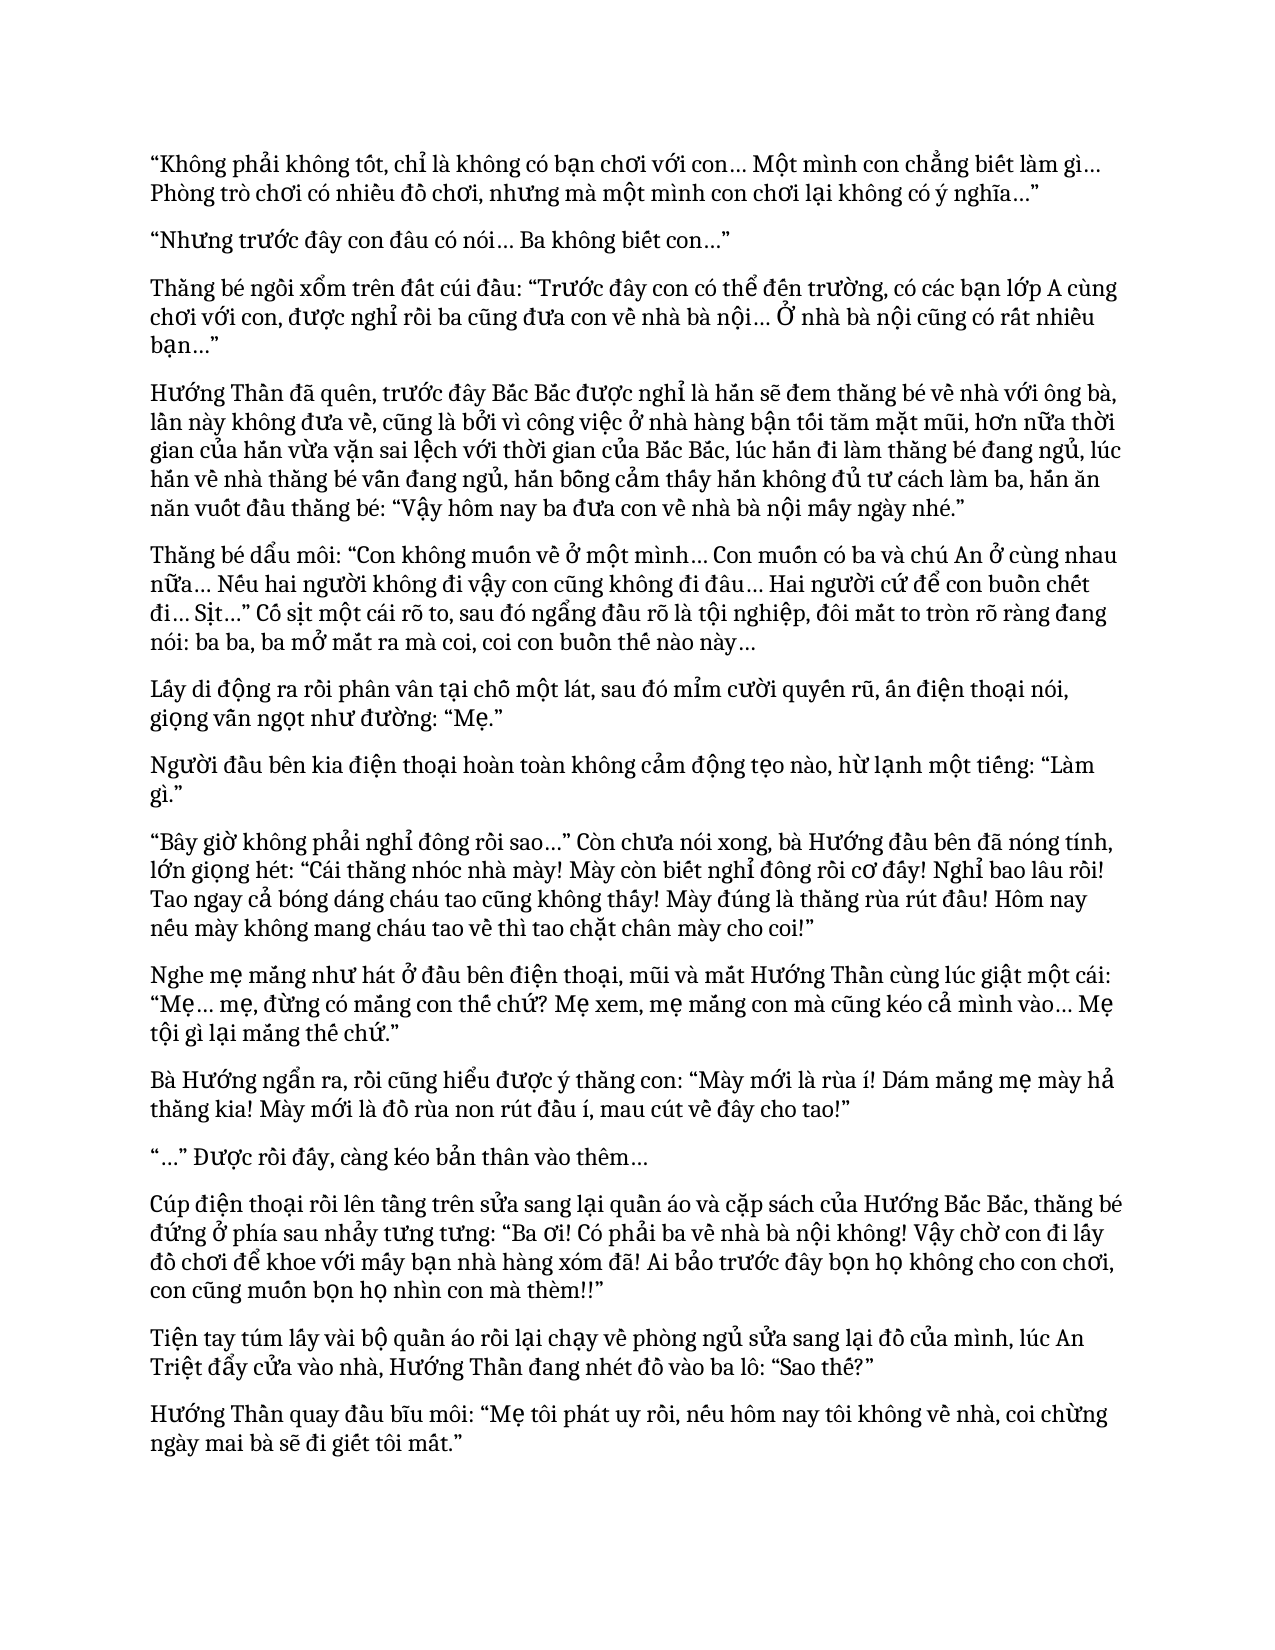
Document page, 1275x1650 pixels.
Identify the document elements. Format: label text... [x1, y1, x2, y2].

text “Bây giờ không phải nghỉ đông rồi sao…” Còn chưa nói xong, bà Hướng đầu bên đã nóng tính, lớn giọng hét: “Cái thằng nhóc nhà mày! Mày còn biết nghỉ đông rồi cơ đấy! Nghỉ bao lâu rồi! Tao ngay cả bóng dáng cháu tao cũng không thấy! Mày đúng là thằng rùa rút đầu! Hôm nay nếu mày không mang cháu tao về thì tao chặt chân mày cho coi!” [150, 827, 1125, 942]
text Thằng bé dẩu môi: “Con không muốn về ở một mình… Con muốn có ba và chú An ở cùng nhau nữa… Nếu hai người không đi vậy con cũng không đi đâu… Hai người cứ để con buồn chết đi… Sịt…” Cố sịt một cái rõ to, sau đó ngẩng đầu rõ là tội nghiệp, đôi mắt to tròn rõ ràng đang nói: ba ba, ba mở mắt ra mà coi, coi con buồn thế nào này… [150, 541, 1125, 656]
text Cúp điện thoại rồi lên tầng trên sửa sang lại quần áo và cặp sách của Hướng Bắc Bắc, thằng bé đứng ở phía sau nhảy tưng tưng: “Ba ơi! Có phải ba về nhà bà nội không! Vậy chờ con đi lấy đồ chơi để khoe với mấy bạn nhà hàng xóm đã! Ai bảo trước đây bọn họ không cho con chơi, con cũng muốn bọn họ nhìn con mà thèm!!” [150, 1190, 1125, 1305]
text Thằng bé ngồi xổm trên đất cúi đầu: “Trước đây con có thể đến trường, có các bạn lớp A cùng chơi với con, được nghỉ rồi ba cũng đưa con về nhà bà nội… Ở nhà bà nội cũng có rất nhiều bạn…” [150, 274, 1125, 360]
text Nghe mẹ mắng như hát ở đầu bên điện thoại, mũi và mắt Hướng Thần cùng lúc giật một cái: “Mẹ… mẹ, đừng có mắng con thế chứ? Mẹ xem, mẹ mắng con mà cũng kéo cả mình vào… Mẹ tội gì lại mắng thế chứ.” [150, 961, 1125, 1047]
text “Nhưng trước đây con đâu có nói… Ba không biết con…” [150, 226, 1125, 255]
text “Không phải không tốt, chỉ là không có bạn chơi với con… Một mình con chẳng biết làm gì… Phòng trò chơi có nhiều đồ chơi, nhưng mà một mình con chơi lại không có ý nghĩa…” [150, 150, 1125, 207]
text Người đầu bên kia điện thoại hoàn toàn không cảm động tẹo nào, hừ lạnh một tiếng: “Làm gì.” [150, 751, 1125, 809]
text Hướng Thần đã quên, trước đây Bắc Bắc được nghỉ là hắn sẽ đem thằng bé về nhà với ông bà, lần này không đưa về, cũng là bởi vì công việc ở nhà hàng bận tối tăm mặt mũi, hơn nữa thời gian của hắn vừa vặn sai lệch với thời gian của Bắc Bắc, lúc hắn đi làm thằng bé đang ngủ, lúc hắn về nhà thằng bé vẫn đang ngủ, hắn bỗng cảm thấy hắn không đủ tư cách làm ba, hắn ăn năn vuốt đầu thằng bé: “Vậy hôm nay ba đưa con về nhà bà nội mấy ngày nhé.” [150, 379, 1125, 522]
text “…” Được rồi đấy, càng kéo bản thân vào thêm… [150, 1142, 1125, 1171]
text Tiện tay túm lấy vài bộ quần áo rồi lại chạy về phòng ngủ sửa sang lại đồ của mình, lúc An Triệt đẩy cửa vào nhà, Hướng Thần đang nhét đồ vào ba lô: “Sao thế?” [150, 1324, 1125, 1381]
text Hướng Thần quay đầu bĩu môi: “Mẹ tôi phát uy rồi, nếu hôm nay tôi không về nhà, coi chừng ngày mai bà sẽ đi giết tôi mất.” [150, 1400, 1125, 1457]
text Bà Hướng ngẩn ra, rồi cũng hiểu được ý thằng con: “Mày mới là rùa í! Dám mắng mẹ mày hả thằng kia! Mày mới là đồ rùa non rút đầu í, mau cút về đây cho tao!” [150, 1066, 1125, 1124]
text Lấy di động ra rồi phân vân tại chỗ một lát, sau đó mỉm cười quyến rũ, ấn điện thoại nói, giọng vẫn ngọt như đường: “Mẹ.” [150, 675, 1125, 732]
